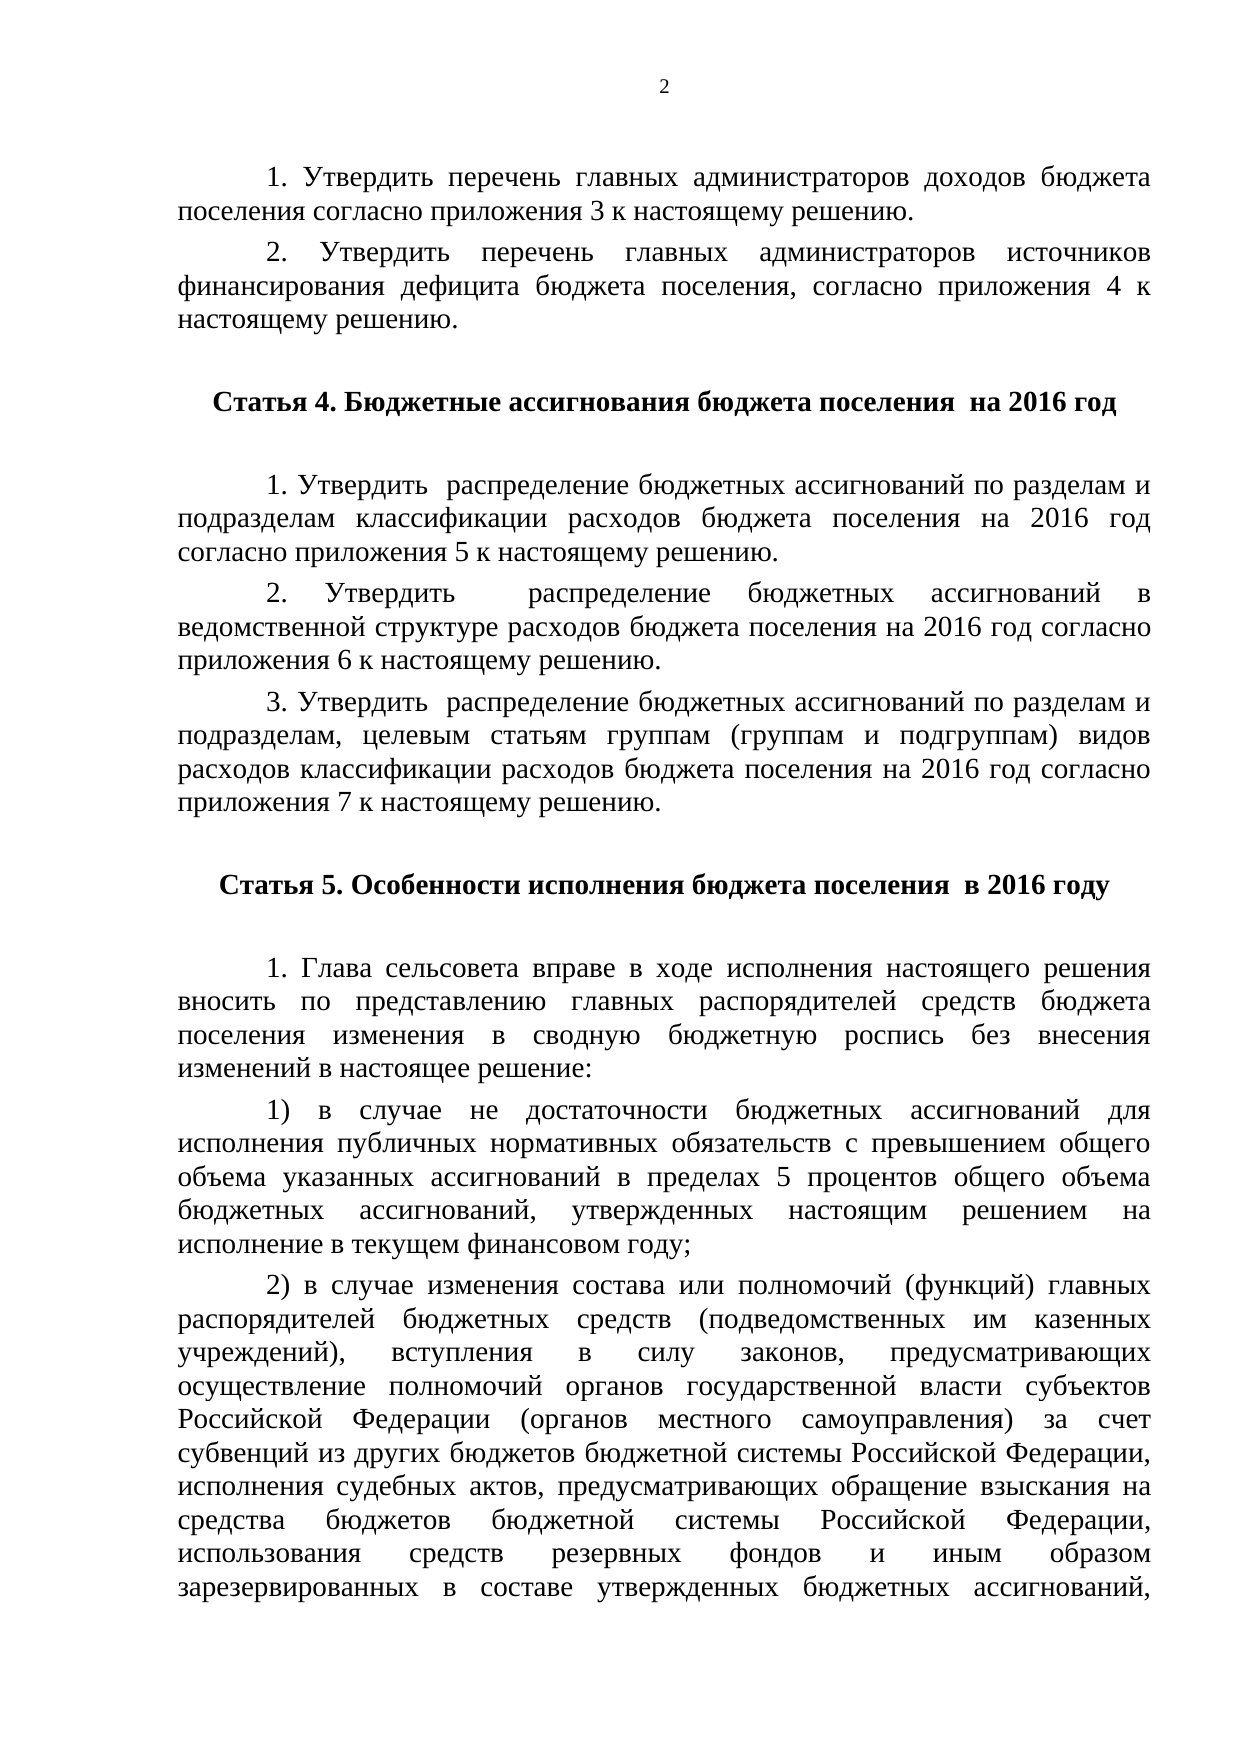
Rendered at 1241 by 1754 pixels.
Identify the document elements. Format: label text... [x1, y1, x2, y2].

text 1. Утвердить перечень главных администраторов доходов бюджета поселения согласно приложения 3 к настоящему решению. [177, 159, 1152, 227]
text Статья 4. Бюджетные ассигнования бюджета поселения на 2016 год [177, 384, 1152, 418]
text 1) в случае не достаточности бюджетных ассигнований для исполнения публичных нормативных обязательств с превышением общего объема указанных ассигнований в пределах 5 процентов общего объема бюджетных ассигнований, утвержденных настоящим решением на исполнение в текущем финансовом году; [177, 1092, 1152, 1259]
text 1. Глава сельсовета вправе в ходе исполнения настоящего решения вносить по представлению главных распорядителей средств бюджета поселения изменения в сводную бюджетную роспись без внесения изменений в настоящее решение: [177, 950, 1152, 1084]
text 1. Утвердить распределение бюджетных ассигнований по разделам и подразделам классификации расходов бюджета поселения на 2016 год согласно приложения 5 к настоящему решению. [177, 467, 1152, 567]
text 2. Утвердить перечень главных администраторов источников финансирования дефицита бюджета поселения, согласно приложения 4 к настоящему решению. [177, 234, 1152, 335]
text 2. Утвердить распределение бюджетных ассигнований в ведомственной структуре расходов бюджета поселения на 2016 год согласно приложения 6 к настоящему решению. [177, 575, 1152, 676]
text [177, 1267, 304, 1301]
text 3. Утвердить распределение бюджетных ассигнований по разделам и подразделам, целевым статьям группам (группам и подгруппам) видов расходов классификации расходов бюджета поселения на 2016 год согласно приложения 7 к настоящему решению. [177, 684, 1152, 818]
text Статья 5. Особенности исполнения бюджета поселения в 2016 году [177, 867, 1152, 901]
